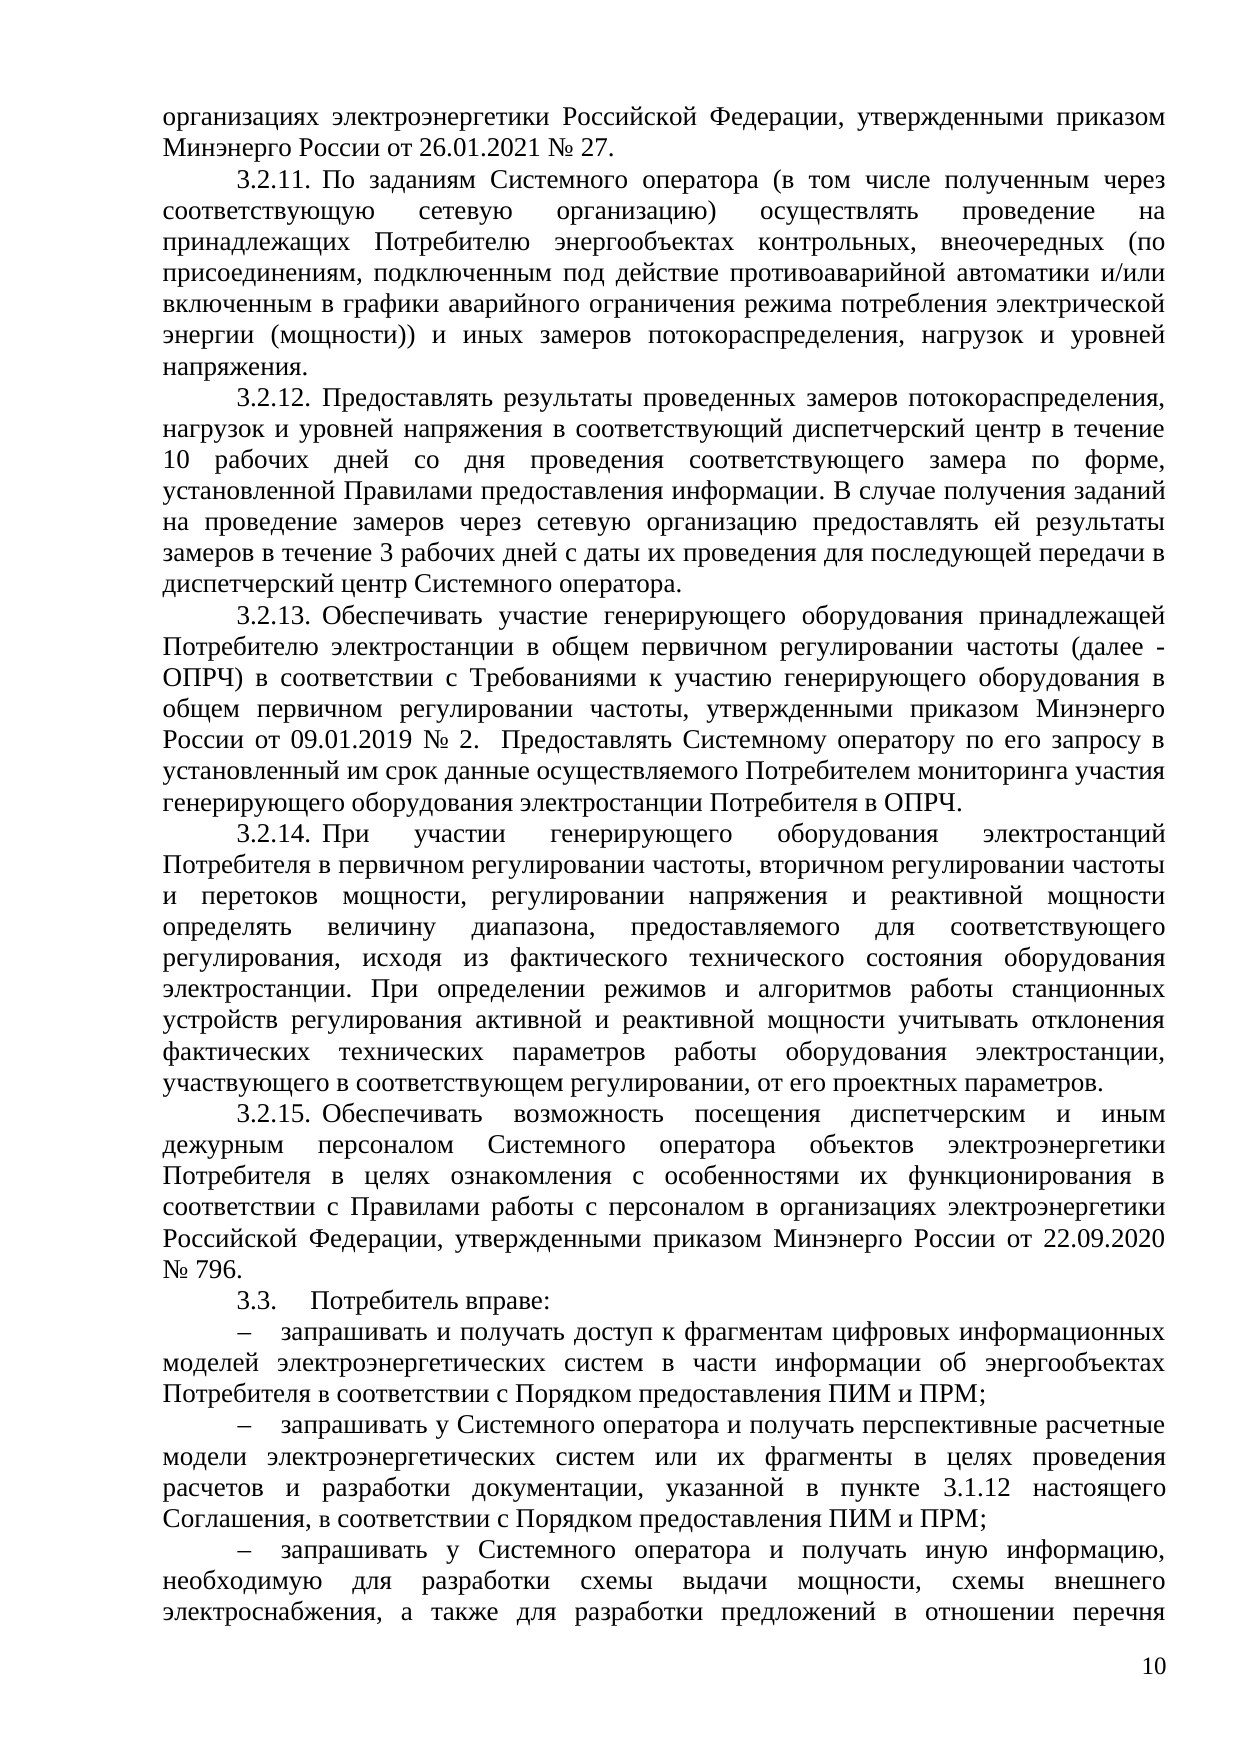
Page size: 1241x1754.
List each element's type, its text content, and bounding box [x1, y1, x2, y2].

list Потребитель вправе: [162, 1284, 1166, 1315]
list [162, 100, 1166, 163]
list запрашивать у Системного оператора и получать перспективные расчетные модели электроэнергетических систем или их фрагменты в целях проведения расчетов и разработки документации, указанной в пункте 3.1.12 настоящего Соглашения, в соответствии с Порядком предоставления ПИМ и ПРМ; [162, 1408, 1166, 1533]
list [162, 1533, 1166, 1627]
list запрашивать и получать доступ к фрагментам цифровых информационных моделей электроэнергетических систем в части информации об энергообъектах Потребителя в соответствии с Порядком предоставления ПИМ и ПРМ; [162, 1315, 1166, 1408]
list Предоставлять результаты проведенных замеров потокораспределения, нагрузок и уровней напряжения в соответствующий диспетчерский центр в течение 10 рабочих дней со дня проведения соответствующего замера по форме, установленной Правилами предоставления информации. В случае получения заданий на проведение замеров через сетевую организацию предоставлять ей результаты замеров в течение 3 рабочих дней с даты их проведения для последующей передачи в диспетчерский центр Системного оператора. [162, 381, 1166, 599]
list По заданиям Системного оператора (в том числе полученным через соответствующую сетевую организацию) осуществлять проведение на принадлежащих Потребителю энергообъектах контрольных, внеочередных (по присоединениям, подключенным под действие противоаварийной автоматики и/или включенным в графики аварийного ограничения режима потребления электрической энергии (мощности)) и иных замеров потокораспределения, нагрузок и уровней напряжения. [162, 163, 1166, 381]
list Обеспечивать участие генерирующего оборудования принадлежащей Потребителю электростанции в общем первичном регулировании частоты (далее - ОПРЧ) в соответствии с Требованиями к участию генерирующего оборудования в общем первичном регулировании частоты, утвержденными приказом Минэнерго России от 09.01.2019 № 2. Предоставлять Системному оператору по его запросу в установленный им срок данные осуществляемого Потребителем мониторинга участия генерирующего оборудования электростанции Потребителя в ОПРЧ. [162, 599, 1166, 817]
list При участии генерирующего оборудования электростанций Потребителя в первичном регулировании частоты, вторичном регулировании частоты и перетоков мощности, регулировании напряжения и реактивной мощности определять величину диапазона, предоставляемого для соответствующего регулирования, исходя из фактического технического состояния оборудования электростанции. При определении режимов и алгоритмов работы станционных устройств регулирования активной и реактивной мощности учитывать отклонения фактических технических параметров работы оборудования электростанции, участвующего в соответствующем регулировании, от его проектных параметров. [162, 817, 1166, 1097]
list Обеспечивать возможность посещения диспетчерским и иным дежурным персоналом Системного оператора объектов электроэнергетики Потребителя в целях ознакомления с особенностями их функционирования в соответствии с Правилами работы с персоналом в организациях электроэнергетики Российской Федерации, утвержденными приказом Минэнерго России от 22.09.2020 № 796. [162, 1097, 1166, 1284]
